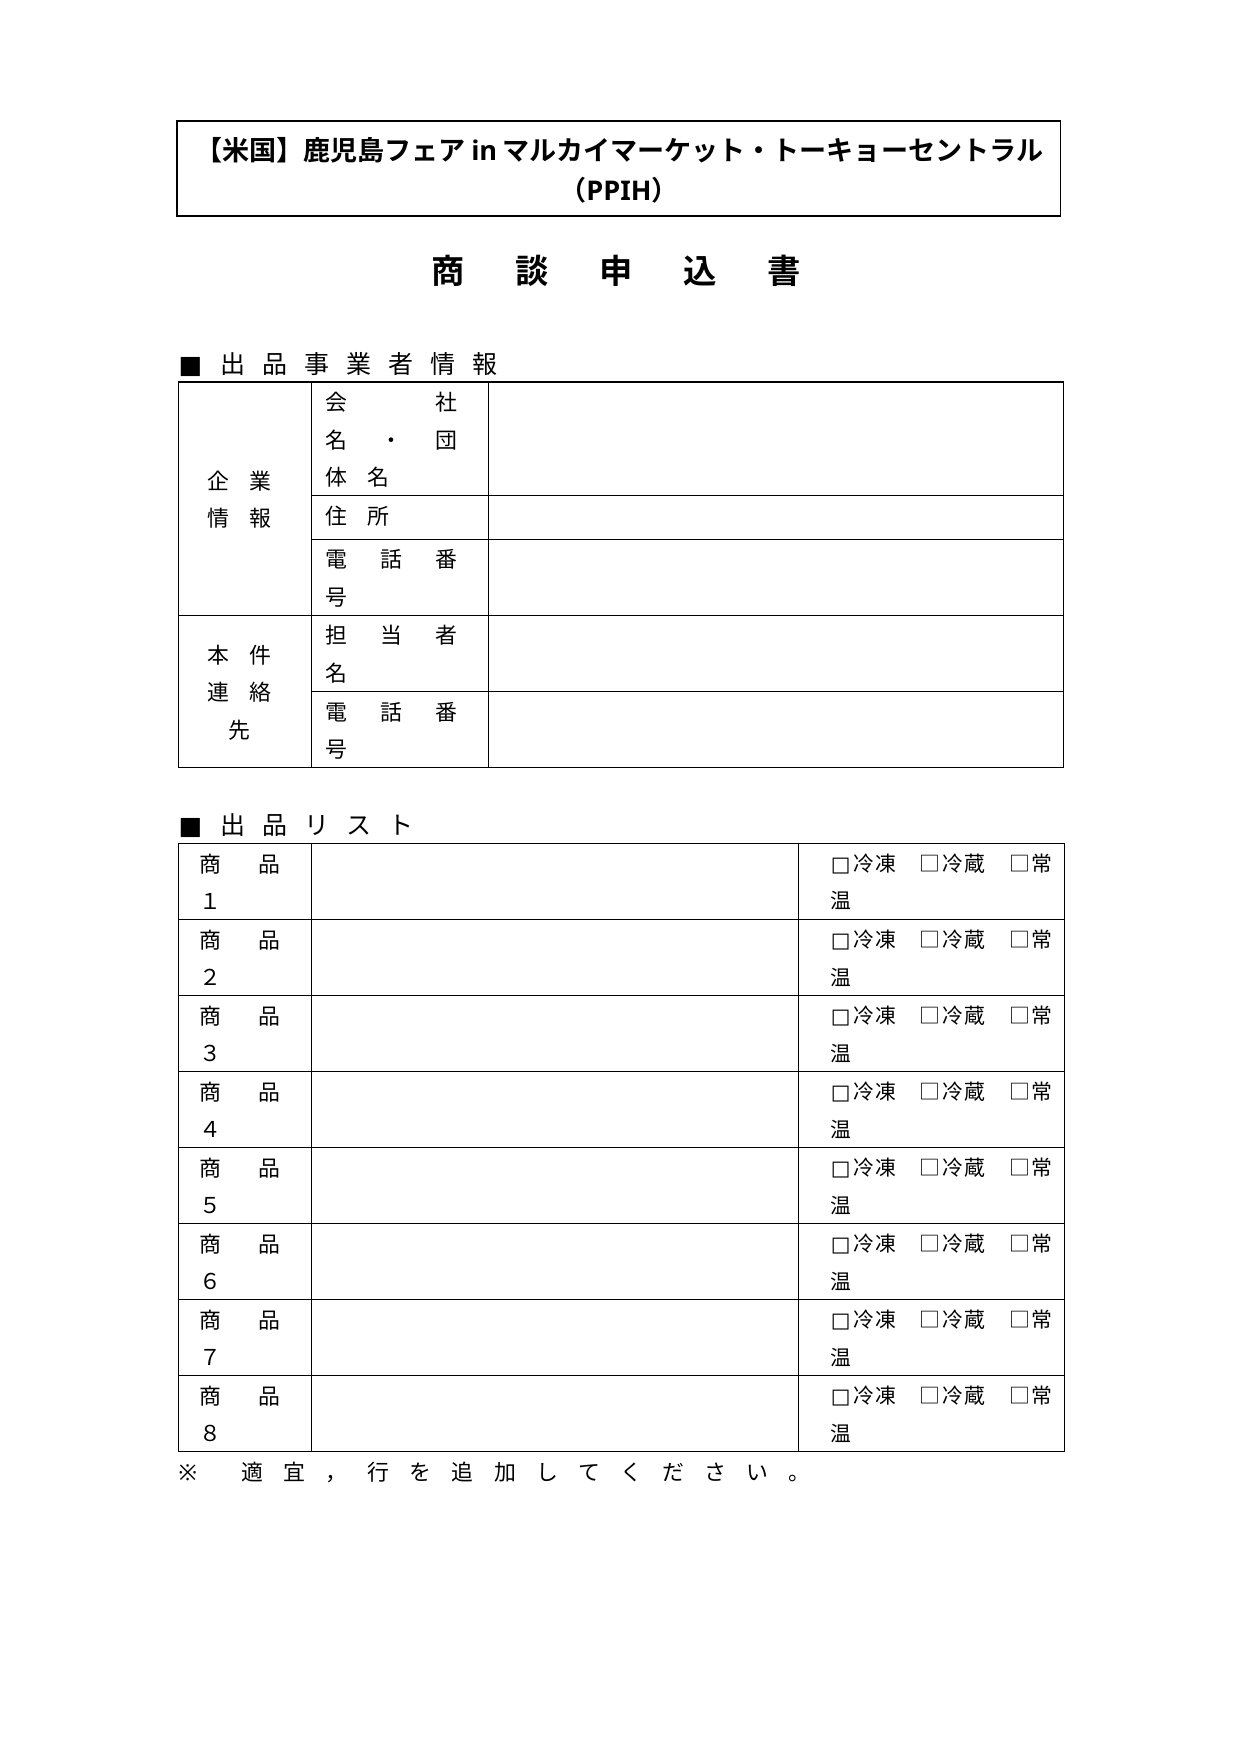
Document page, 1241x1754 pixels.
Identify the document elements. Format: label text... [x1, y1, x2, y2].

table_cell [489, 692, 1063, 767]
table_cell 電話番号 [312, 692, 488, 767]
table_cell 商品５ [179, 1148, 311, 1223]
table_cell □冷凍 □冷蔵 □常温 [799, 920, 1064, 995]
table_cell [312, 1148, 798, 1223]
table_cell [312, 996, 798, 1071]
text 商 談 申 込 書 [178, 231, 1062, 306]
table_header □冷凍 □冷蔵 □常温 [799, 844, 1064, 919]
table_cell [489, 540, 1063, 614]
table_cell 商品２ [179, 920, 311, 995]
table_cell 商品８ [179, 1376, 311, 1451]
table_cell 商品３ [179, 996, 311, 1071]
table_cell □冷凍 □冷蔵 □常温 [799, 996, 1064, 1071]
text ■出品リスト [178, 805, 1062, 843]
table_cell [312, 1072, 798, 1147]
table_cell [312, 1376, 798, 1451]
table_cell [312, 1300, 798, 1375]
table_cell □冷凍 □冷蔵 □常温 [799, 1224, 1064, 1299]
table_cell 商品４ [179, 1072, 311, 1147]
table_cell [489, 616, 1063, 691]
table_cell [312, 920, 798, 995]
table_header [312, 844, 798, 919]
table_header 商品１ [179, 844, 311, 919]
table_cell 電話番号 [312, 540, 488, 614]
table_cell □冷凍 □冷蔵 □常温 [799, 1148, 1064, 1223]
table_cell 商品６ [179, 1224, 311, 1299]
table_cell [489, 496, 1063, 538]
table_header 会社名・団体名 [312, 383, 488, 495]
table_cell 担当者名 [312, 616, 488, 691]
table_cell 住所 [312, 496, 488, 538]
table_cell □冷凍 □冷蔵 □常温 [799, 1072, 1064, 1147]
table_cell 本件連絡先 [179, 616, 311, 767]
table_cell [312, 1224, 798, 1299]
table_cell □冷凍 □冷蔵 □常温 [799, 1300, 1064, 1375]
table_cell □冷凍 □冷蔵 □常温 [799, 1376, 1064, 1451]
text ■出品事業者情報 [178, 344, 1062, 381]
table_cell 商品７ [179, 1300, 311, 1375]
table_header [489, 383, 1063, 495]
table_header 企業情報 [179, 383, 311, 614]
text ※ 適宜，行を追加してください。 [178, 1452, 1062, 1489]
